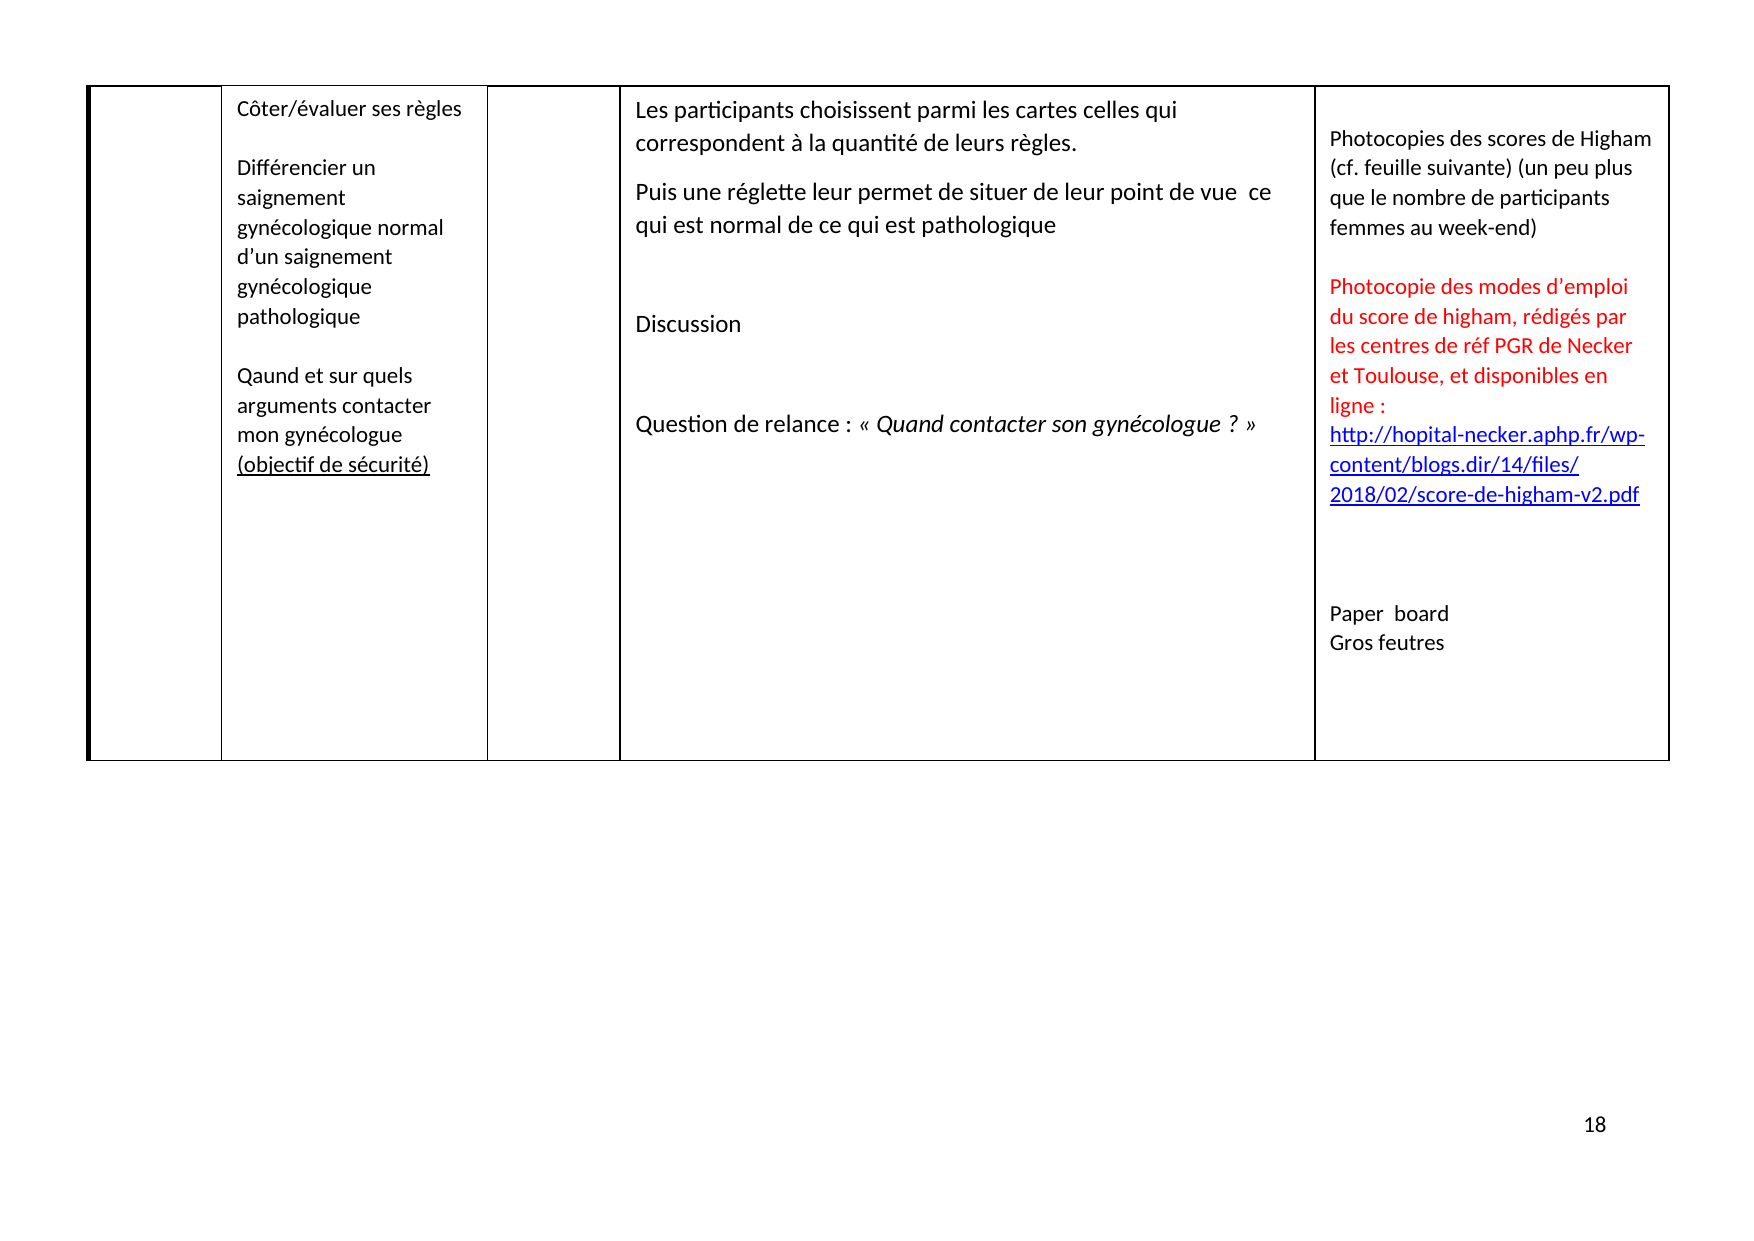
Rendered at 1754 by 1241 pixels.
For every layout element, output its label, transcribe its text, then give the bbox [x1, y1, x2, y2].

table_cell Côter/évaluer ses règles Différencier un saignement gynécologique normal d’un saignement gynécologique pathologique Qaund et sur quels arguments contacter mon gynécologue (objectif de sécurité) [222, 86, 487, 760]
table_cell Les participants choisissent parmi les cartes celles qui correspondent à la quantité de leurs règles. Puis une réglette leur permet de situer de leur point de vue ce qui est normal de ce qui est pathologique Discussion Question de relance : « Quand contacter son gynécologue ? » [621, 87, 1314, 760]
table_cell [488, 87, 619, 760]
table_cell Photocopies des scores de Higham (cf. feuille suivante) (un peu plus que le nombre de participants femmes au week-end) Photocopie des modes d’emploi du score de higham, rédigés par les centres de réf PGR de Necker et Toulouse, et disponibles en ligne : http://hopital-necker.aphp.fr/wp-content/blogs.dir/14/files/2018/02/score-de-higham-v2.pdf Paper board Gros feutres [1316, 87, 1668, 760]
table_cell [91, 87, 221, 760]
